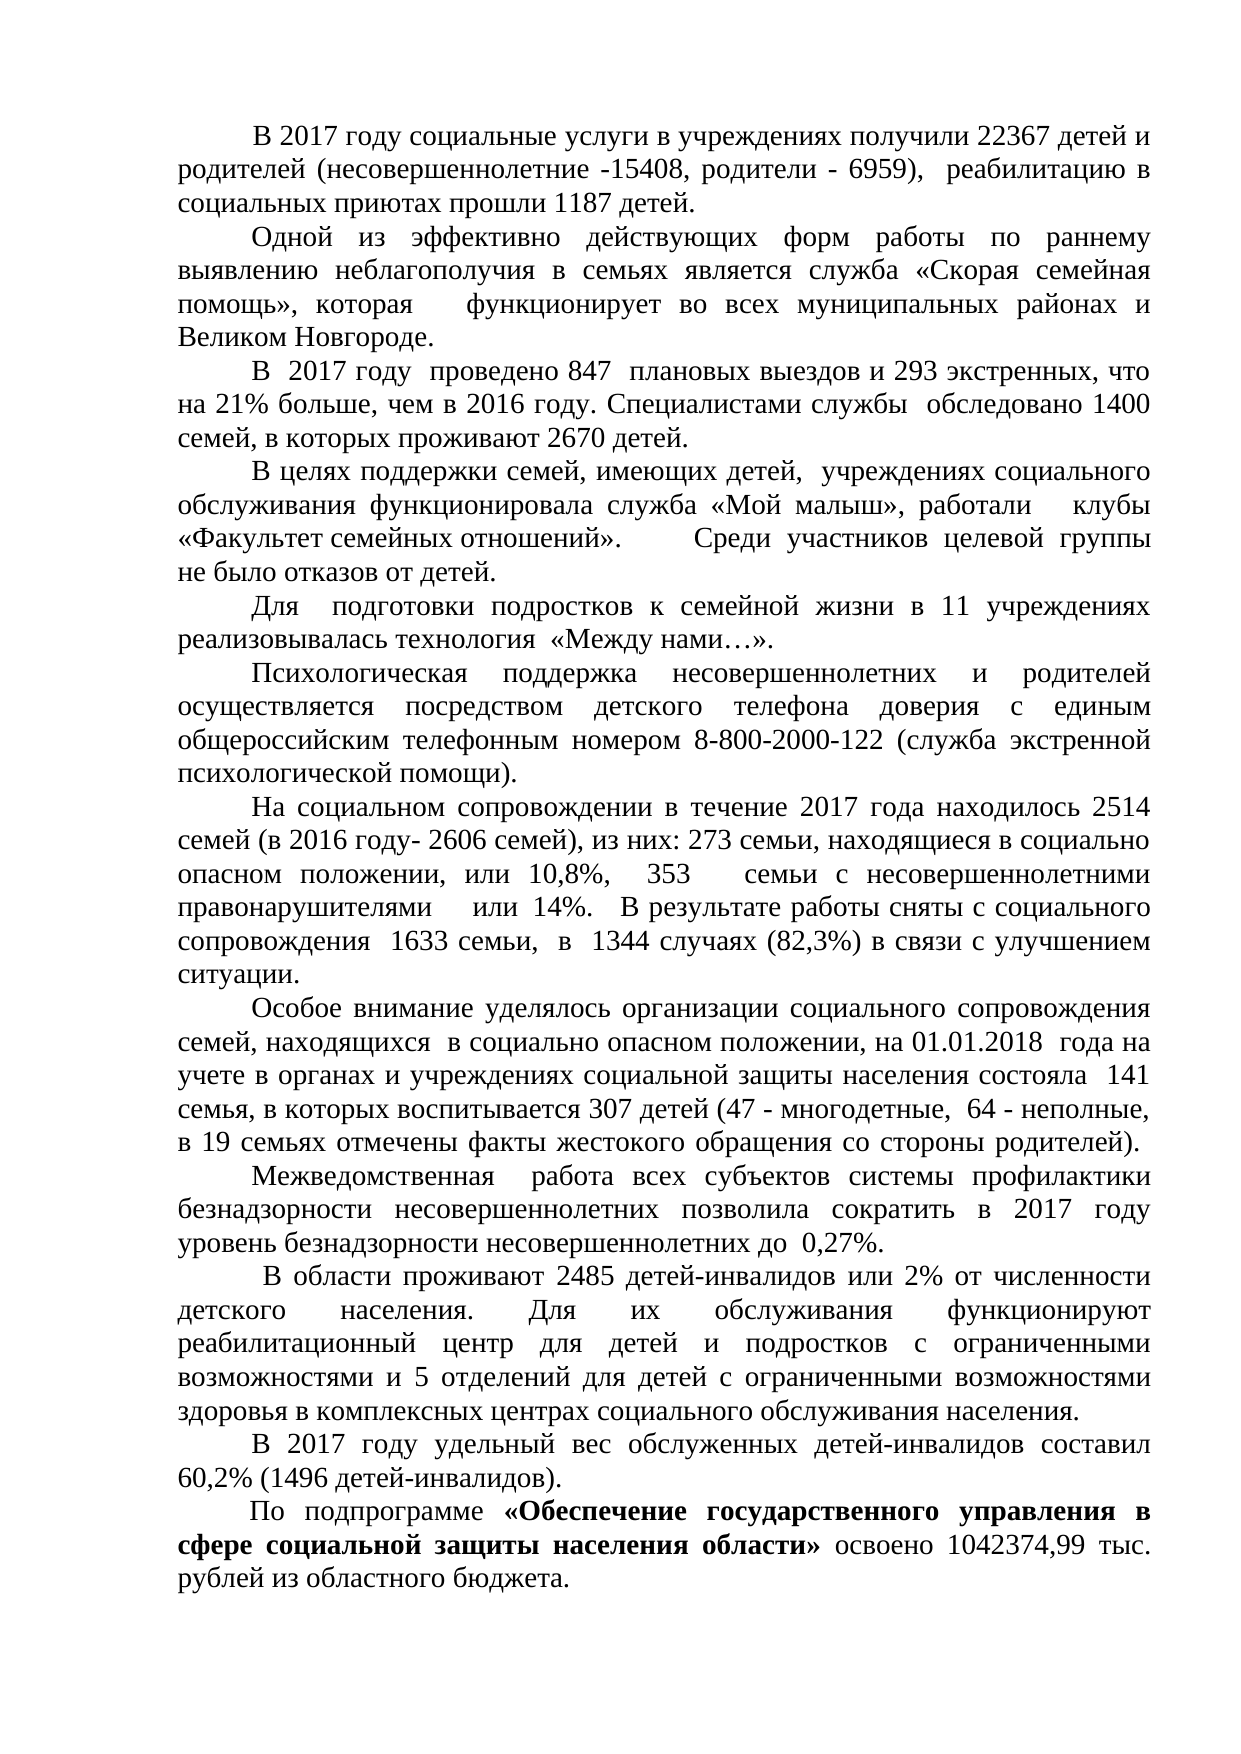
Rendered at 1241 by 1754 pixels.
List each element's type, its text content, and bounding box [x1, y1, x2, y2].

text Для подготовки подростков к семейной жизни в 11 учреждениях реализовывалась технология «Между нами…». [177, 588, 1152, 655]
text В 2017 году проведено 847 плановых выездов и 293 экстренных, что на 21% больше, чем в 2016 году. Специалистами службы обследовано 1400 семей, в которых проживают 2670 детей. [177, 353, 1152, 453]
text Одной из эффективно действующих форм работы по раннему выявлению неблагополучия в семьях является служба «Скорая семейная помощь», которая функционирует во всех муниципальных районах и Великом Новгороде. [177, 219, 1152, 353]
text В 2017 году удельный вес обслуженных детей-инвалидов составил 60,2% (1496 детей-инвалидов). [177, 1426, 1152, 1493]
text Психологическая поддержка несовершеннолетних и родителей осуществляется посредством детского телефона доверия с единым общероссийским телефонным номером 8-800-2000-122 (служба экстренной психологической помощи). [177, 655, 1152, 789]
text Особое внимание уделялось организации социального сопровождения семей, находящихся в социально опасном положении, на 01.01.2018 года на учете в органах и учреждениях социальной защиты населения состояла 141 семья, в которых воспитывается 307 детей (47 - многодетные, 64 - неполные, в 19 семьях отмечены факты жестокого обращения со стороны родителей). Межведомственная работа всех субъектов системы профилактики безнадзорности несовершеннолетних позволила сократить в 2017 году уровень безнадзорности несовершеннолетних до 0,27%. [177, 990, 1152, 1258]
text По подпрограмме «Обеспечение государственного управления в сфере социальной защиты населения области» освоено 1042374,99 тыс. рублей из областного бюджета. [177, 1493, 1152, 1594]
text В области проживают 2485 детей-инвалидов или 2% от численности детского населения. Для их обслуживания функционируют реабилитационный центр для детей и подростков с ограниченными возможностями и 5 отделений для детей с ограниченными возможностями здоровья в комплексных центрах социального обслуживания населения. [177, 1258, 1152, 1426]
text В 2017 году социальные услуги в учреждениях получили 22367 детей и родителей (несовершеннолетние -15408, родители - 6959), реабилитацию в социальных приютах прошли 1187 детей. [177, 118, 1152, 219]
text В целях поддержки семей, имеющих детей, учреждениях социального обслуживания функционировала служба «Мой малыш», работали клубы «Факультет семейных отношений». Среди участников целевой группы не было отказов от детей. [177, 453, 1152, 588]
text На социальном сопровождении в течение 2017 года находилось 2514 семей (в 2016 году- 2606 семей), из них: 273 семьи, находящиеся в социально опасном положении, или 10,8%, 353 семьи с несовершеннолетними правонарушителями или 14%. В результате работы сняты с социального сопровождения 1633 семьи, в 1344 случаях (82,3%) в связи с улучшением ситуации. [177, 789, 1152, 990]
